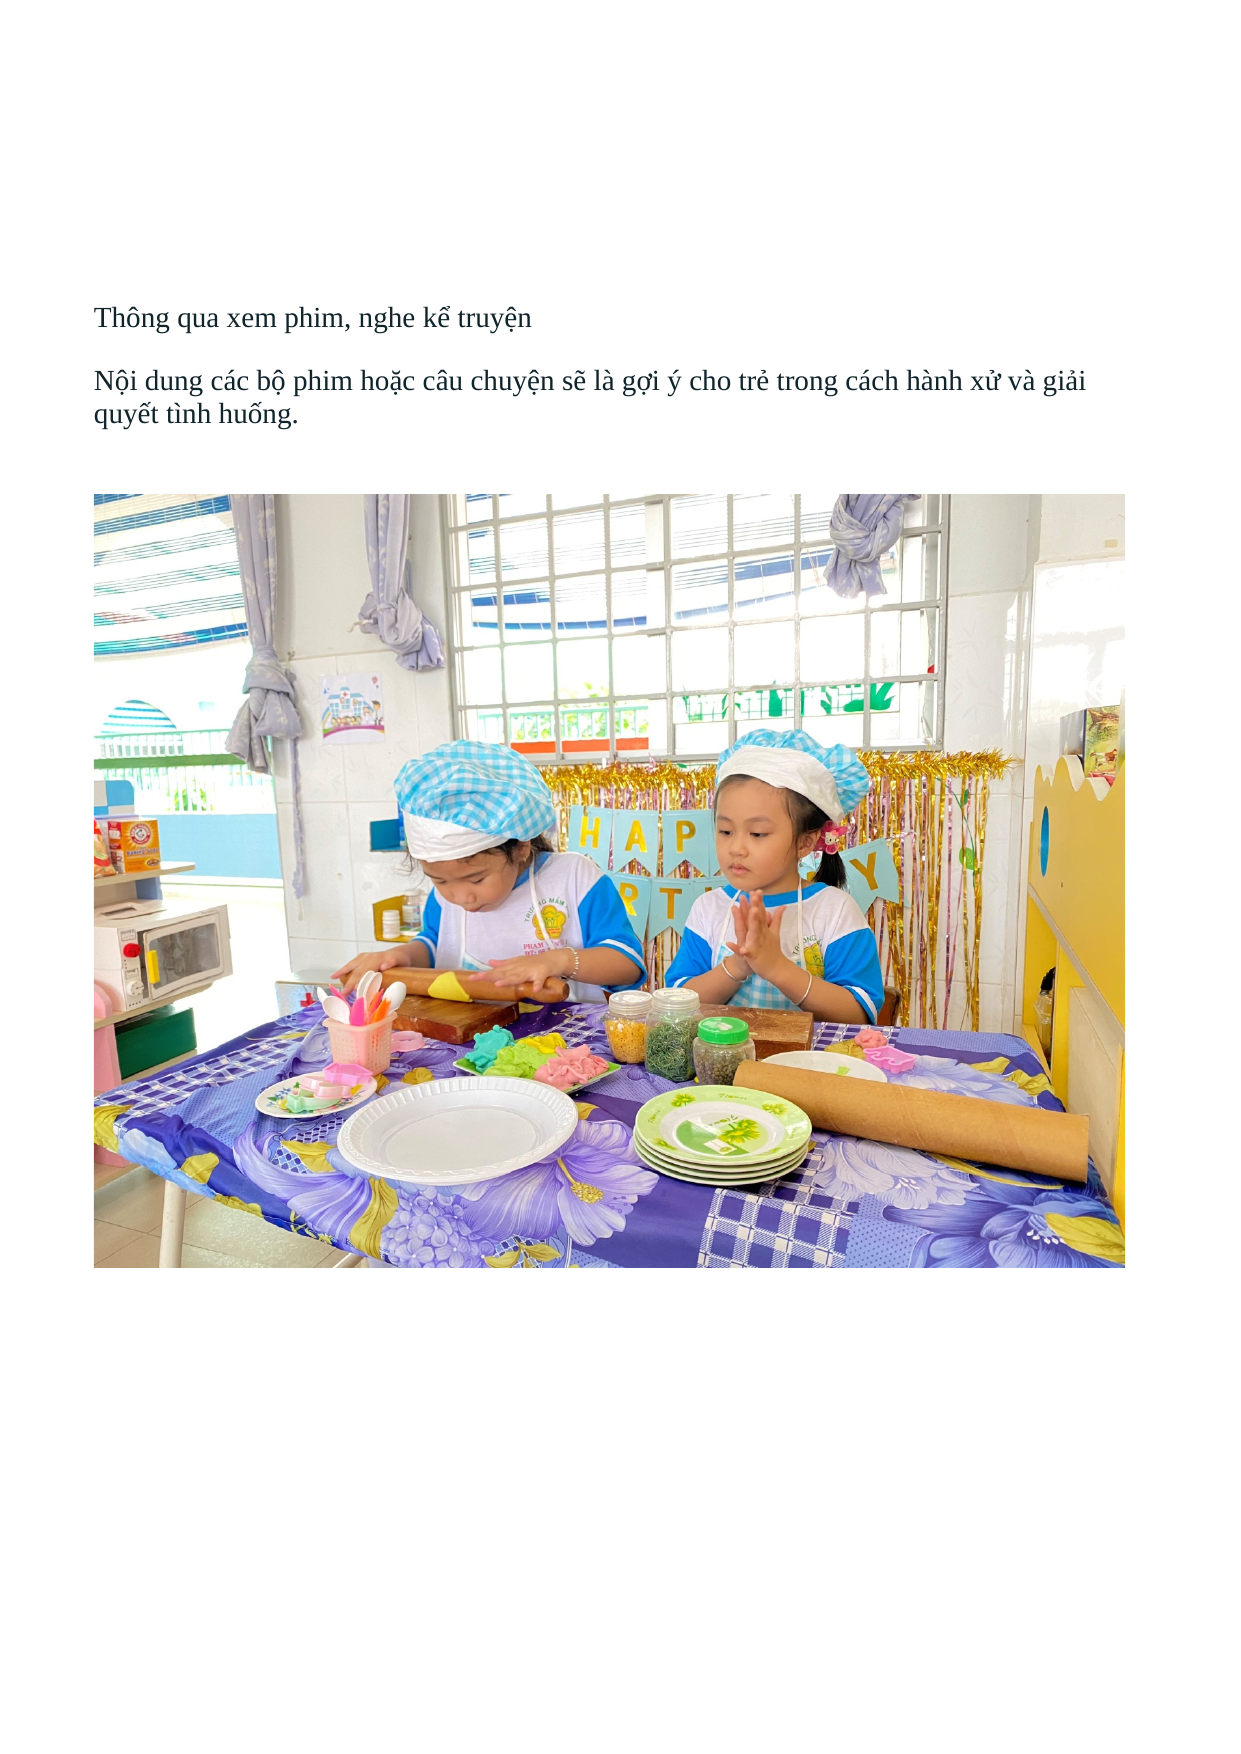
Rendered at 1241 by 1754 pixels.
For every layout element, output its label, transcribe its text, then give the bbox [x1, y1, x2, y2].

text Thông qua xem phim, nghe kể truyện [94, 300, 1125, 333]
picture [93, 494, 1125, 1268]
text Nội dung các bộ phim hoặc câu chuyện sẽ là gợi ý cho trẻ trong cách hành xử và giải quyết tình huống. [94, 363, 1125, 430]
